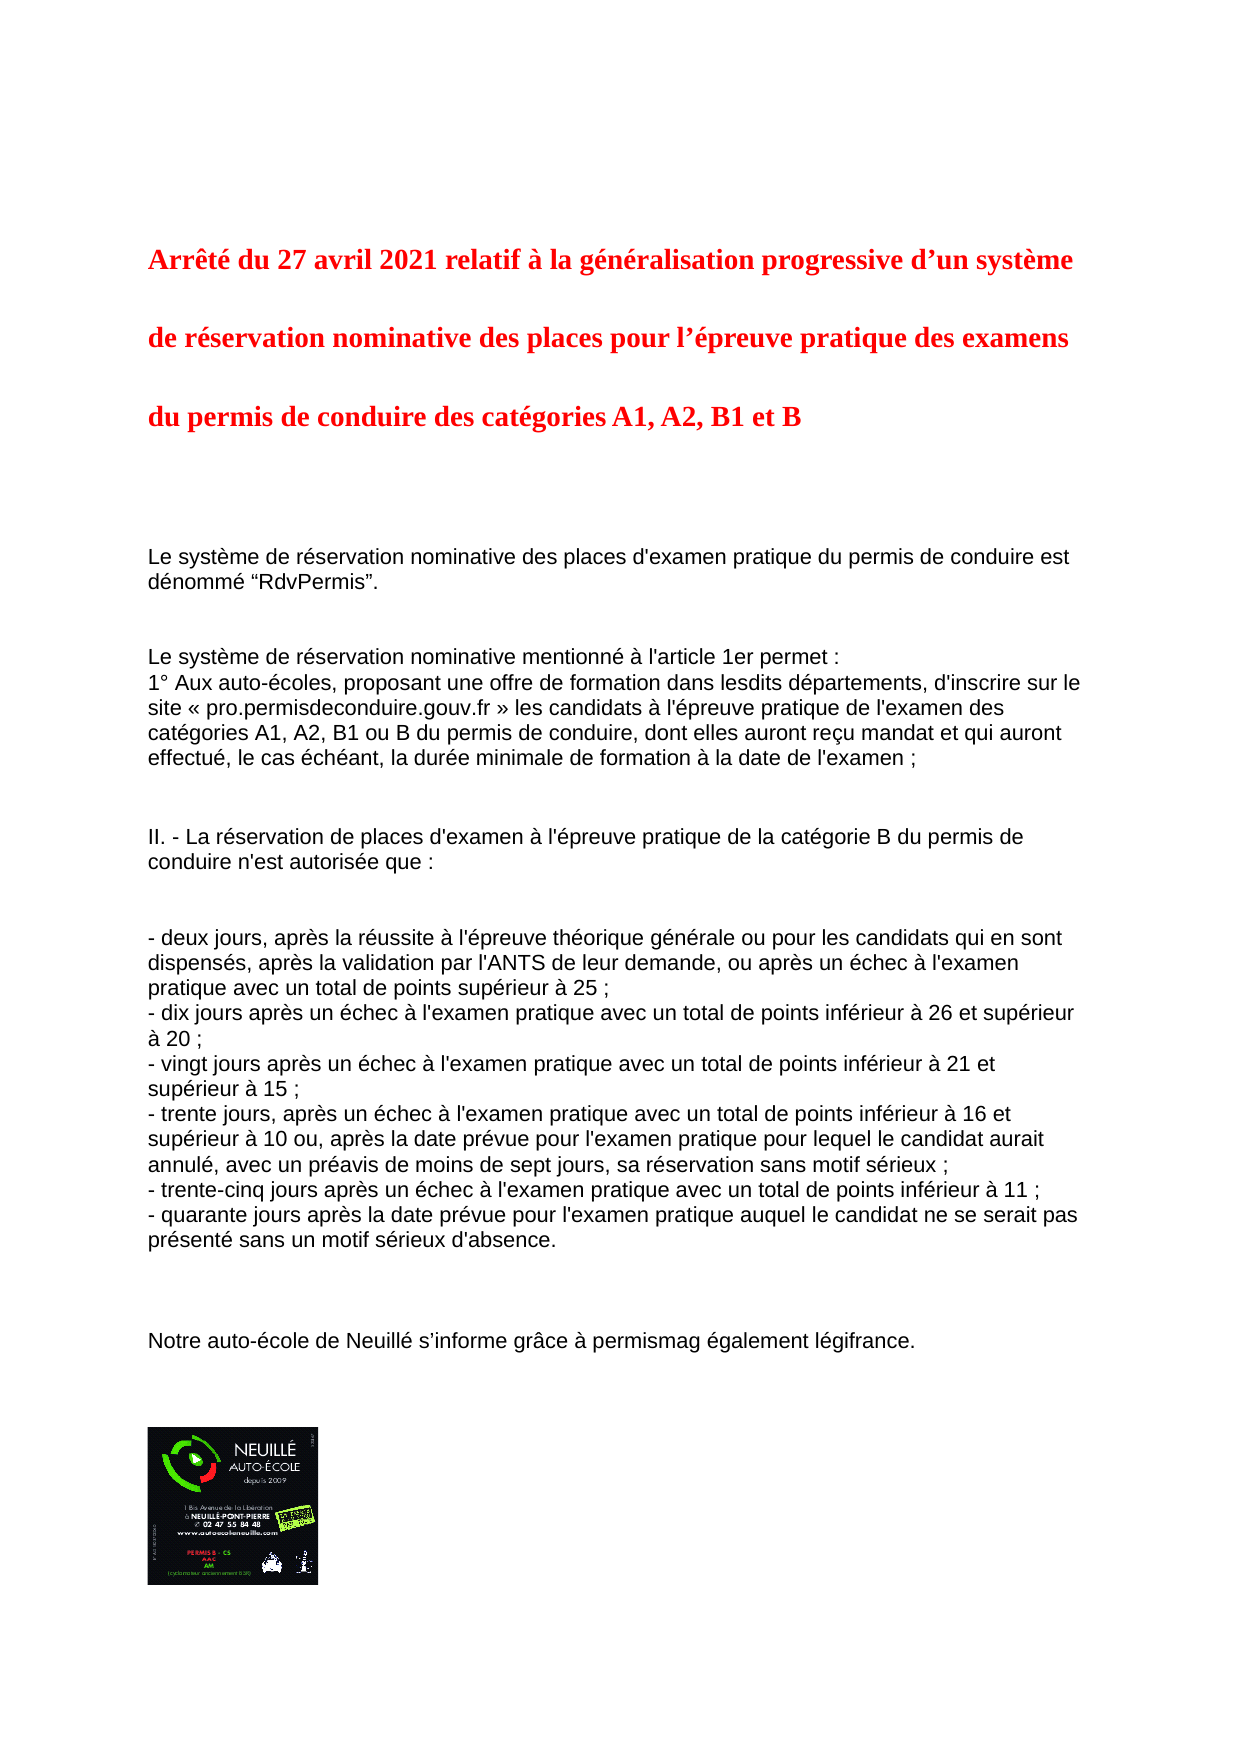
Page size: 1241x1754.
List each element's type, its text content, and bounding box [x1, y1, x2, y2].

picture [147, 1427, 319, 1585]
text Arrêté du 27 avril 2021 relatif à la généralisation progressive d’un système de réservation nominative des places pour l’épreuve pratique des examens du permis de conduire des catégories A1, A2, B1 et B [148, 198, 1093, 432]
text II. - La réservation de places d'examen à l'épreuve pratique de la catégorie B du permis de conduire n'est autorisée que : [148, 824, 1093, 874]
text Le système de réservation nominative mentionné à l'article 1er permet : 1° Aux auto-écoles, proposant une offre de formation dans lesdits départements, d'inscrire sur le site « pro.permisdeconduire.gouv.fr » les candidats à l'épreuve pratique de l'examen des catégories A1, A2, B1 ou B du permis de conduire, dont elles auront reçu mandat et qui auront effectué, le cas échéant, la durée minimale de formation à la date de l'examen ; [148, 619, 1093, 799]
text Notre auto-école de Neuillé s’informe grâce à permismag également légifrance. [148, 1327, 1093, 1353]
text - deux jours, après la réussite à l'épreuve théorique générale ou pour les candidats qui en sont dispensés, après la validation par l'ANTS de leur demande, ou après un échec à l'examen pratique avec un total de points supérieur à 25 ; - dix jours après un échec à l'examen pratique avec un total de points inférieur à 26 et supérieur à 20 ; - vingt jours après un échec à l'examen pratique avec un total de points inférieur à 21 et supérieur à 15 ; - trente jours, après un échec à l'examen pratique avec un total de points inférieur à 16 et supérieur à 10 ou, après la date prévue pour l'examen pratique pour lequel le candidat aurait annulé, avec un préavis de moins de sept jours, sa réservation sans motif sérieux ; - trente-cinq jours après un échec à l'examen pratique avec un total de points inférieur à 11 ; - quarante jours après la date prévue pour l'examen pratique auquel le candidat ne se serait pas présenté sans un motif sérieux d'absence. [148, 899, 1093, 1252]
text Le système de réservation nominative des places d'examen pratique du permis de conduire est dénommé “RdvPermis”. [148, 543, 1093, 594]
